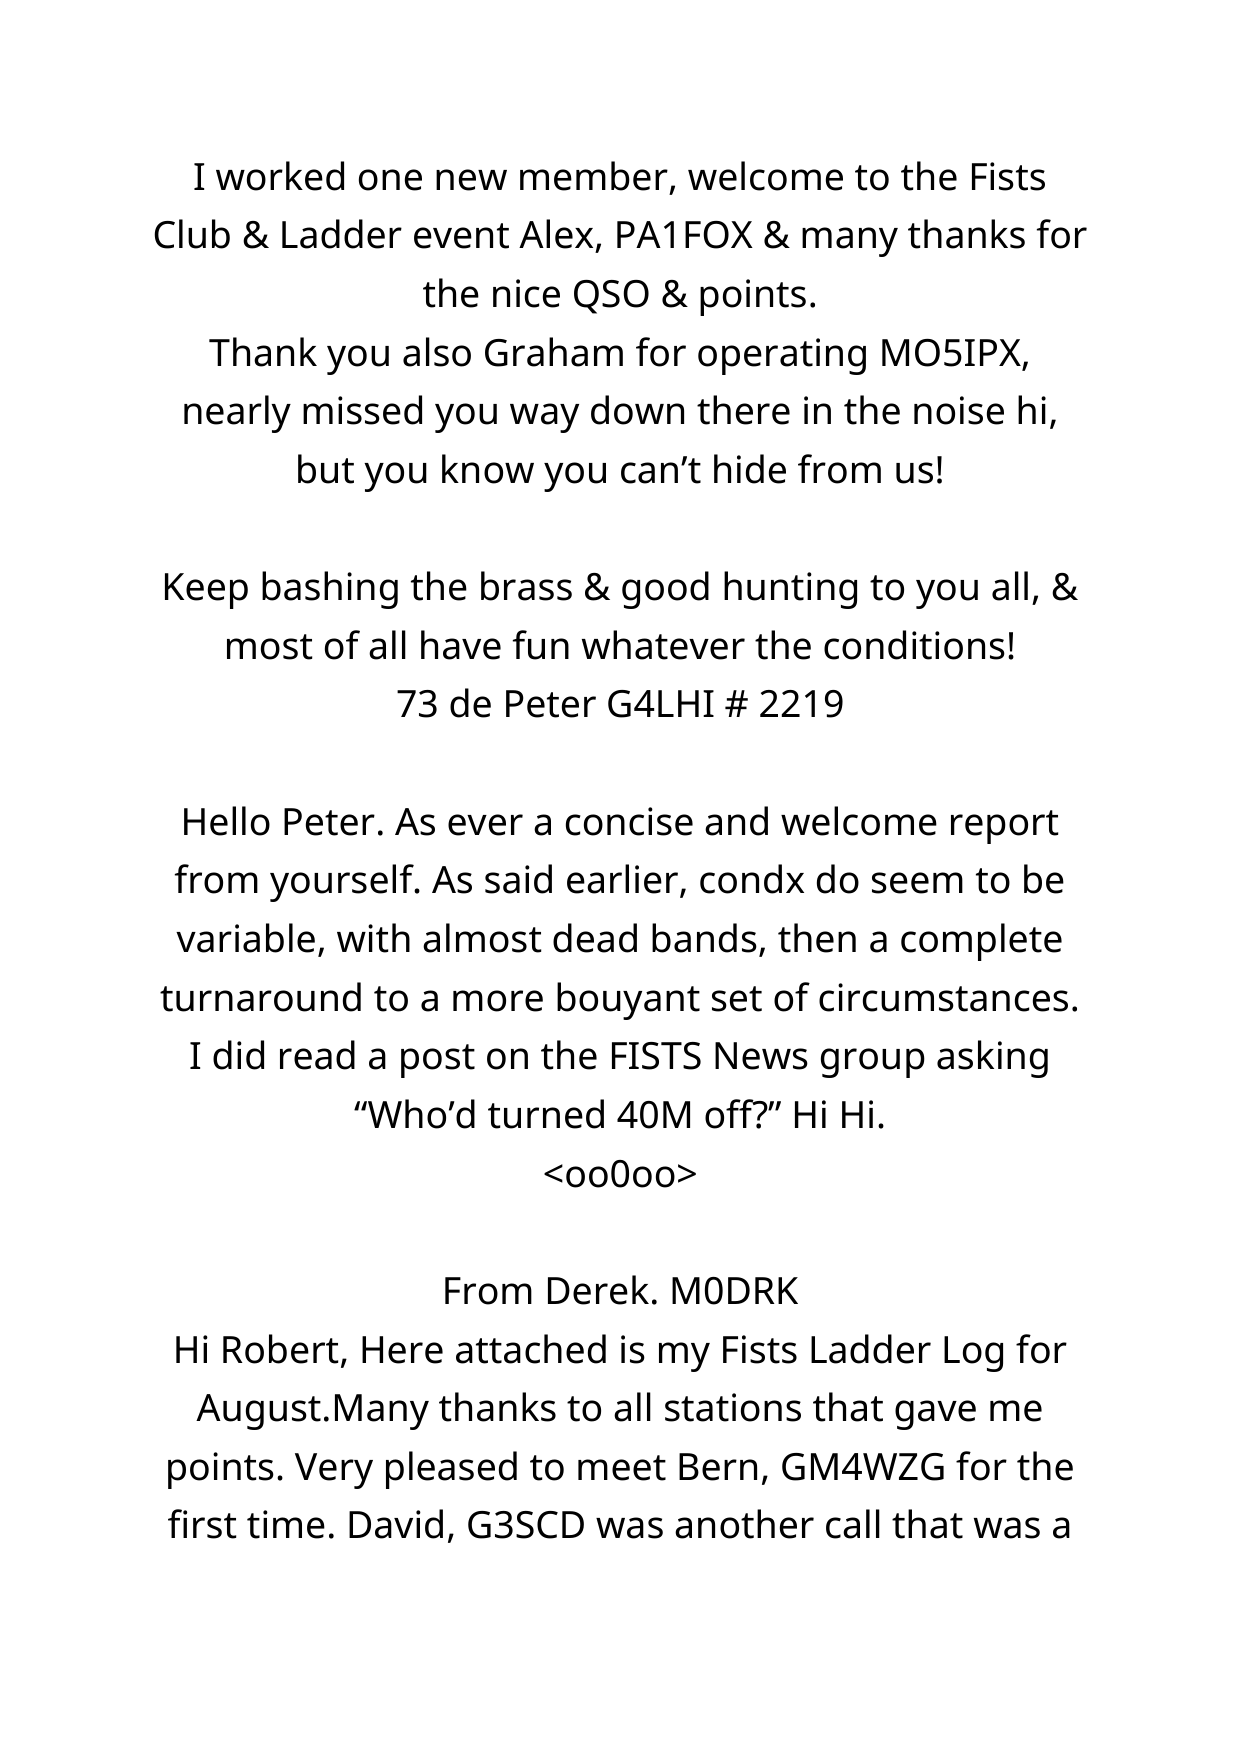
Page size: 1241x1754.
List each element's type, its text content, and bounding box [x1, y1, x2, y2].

text Hello Peter. As ever a concise and welcome report from yourself. As said earlier, condx do seem to be variable, with almost dead bands, then a complete turnaround to a more bouyant set of circumstances. [150, 795, 1090, 1022]
text Keep bashing the brass & good hunting to you all, & most of all have fun whatever the conditions! [150, 561, 1090, 670]
text <oo0oo> [150, 1147, 1090, 1198]
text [150, 1323, 1090, 1550]
text From Derek. M0DRK [150, 1264, 1090, 1315]
text Thank you also Graham for operating MO5IPX, nearly missed you way down there in the noise hi, but you know you can’t hide from us! [150, 326, 1090, 494]
text 73 de Peter G4LHI # 2219 [150, 678, 1090, 729]
text I did read a post on the FISTS News group asking “Who’d turned 40M off?” Hi Hi. [150, 1030, 1090, 1139]
text I worked one new member, welcome to the Fists Club & Ladder event Alex, PA1FOX & many thanks for the nice QSO & points. [150, 150, 1090, 318]
